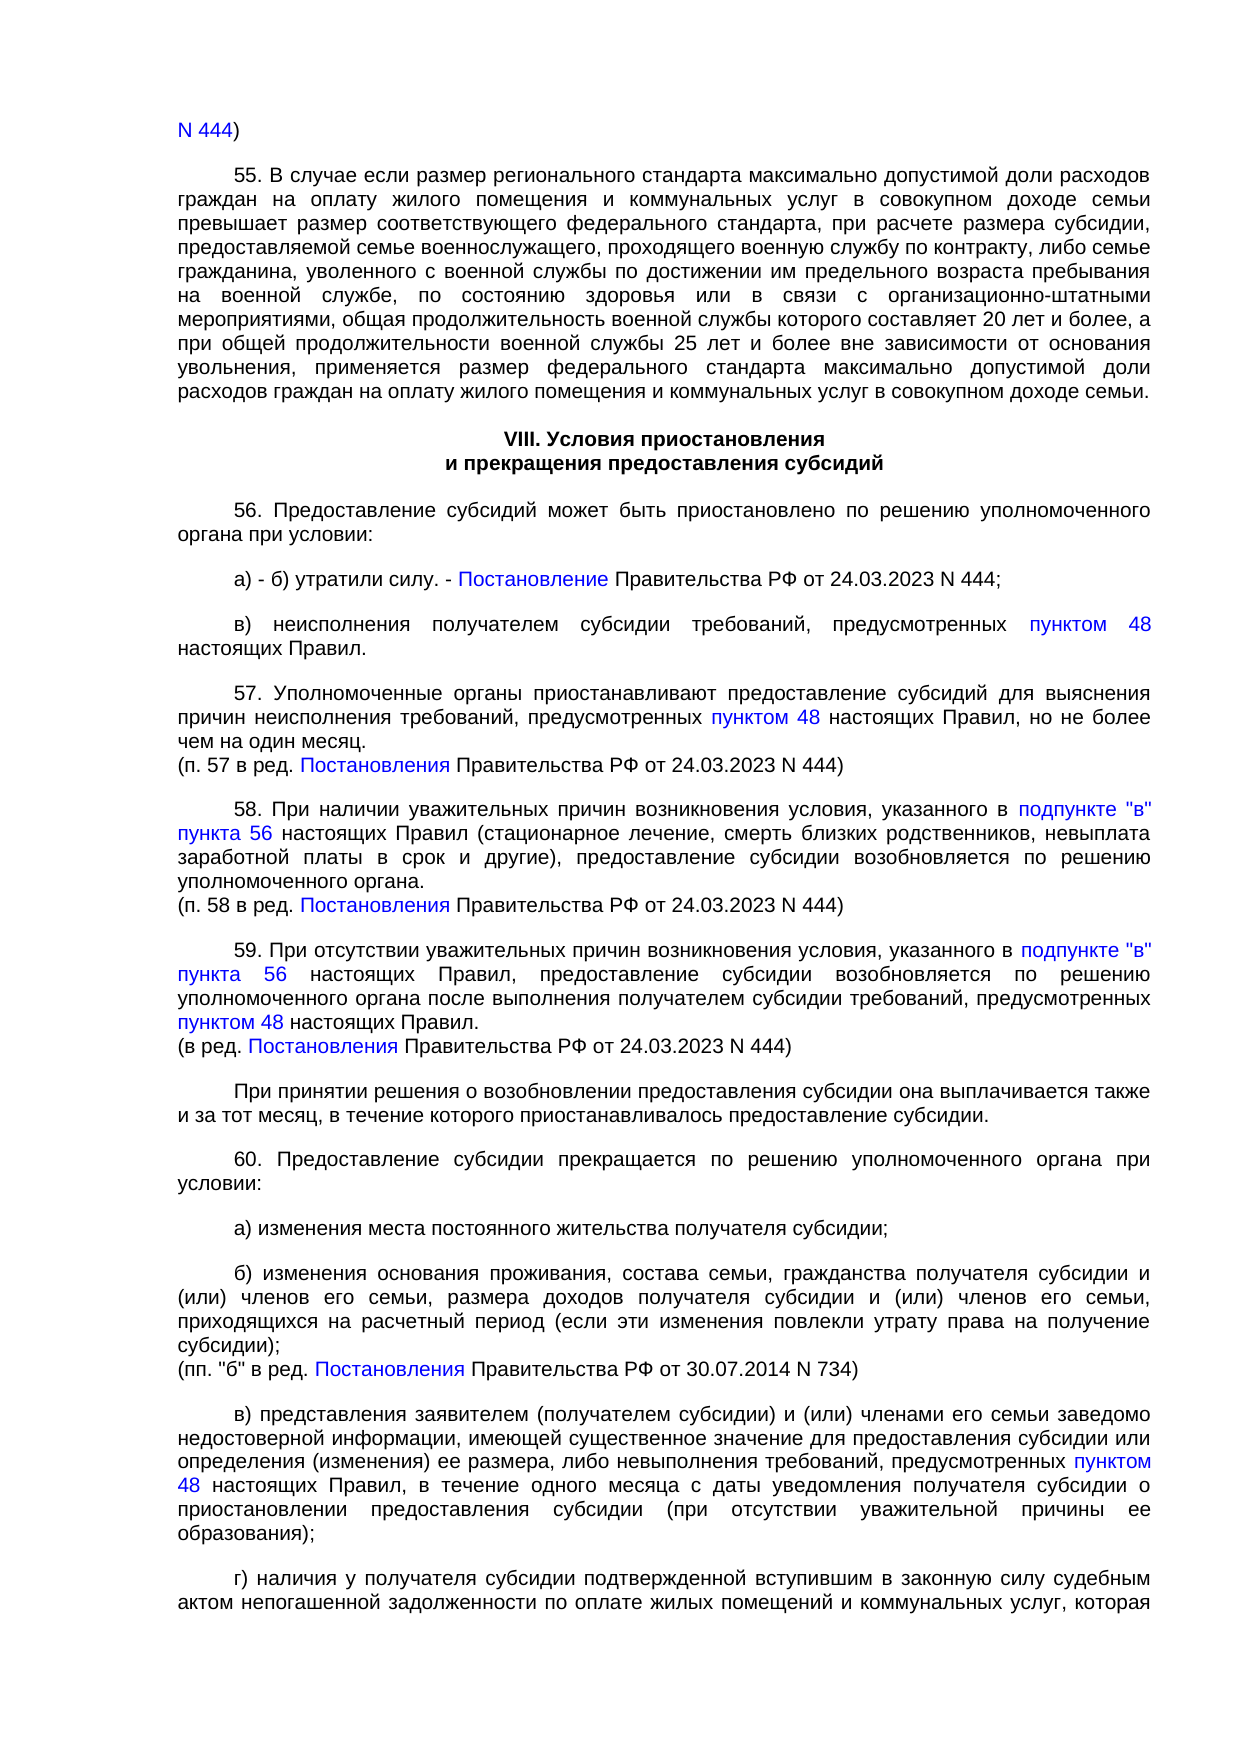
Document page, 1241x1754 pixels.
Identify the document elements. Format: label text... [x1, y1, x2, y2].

text 56. Предоставление субсидий может быть приостановлено по решению уполномоченного органа при условии: [177, 498, 1152, 546]
text При принятии решения о возобновлении предоставления субсидии она выплачивается также и за тот месяц, в течение которого приостанавливалось предоставление субсидии. [177, 1078, 1152, 1126]
text а) изменения места постоянного жительства получателя субсидии; [177, 1216, 1152, 1240]
text 58. При наличии уважительных причин возникновения условия, указанного в подпункте "в" пункта 56 настоящих Правил (стационарное лечение, смерть близких родственников, невыплата заработной платы в срок и другие), предоставление субсидии возобновляется по решению уполномоченного органа. [177, 797, 1152, 893]
text 55. В случае если размер регионального стандарта максимально допустимой доли расходов граждан на оплату жилого помещения и коммунальных услуг в совокупном доходе семьи превышает размер соответствующего федерального стандарта, при расчете размера субсидии, предоставляемой семье военнослужащего, проходящего военную службу по контракту, либо семье гражданина, уволенного с военной службы по достижении им предельного возраста пребывания на военной службе, по состоянию здоровья или в связи с организационно-штатными мероприятиями, общая продолжительность военной службы которого составляет 20 лет и более, а при общей продолжительности военной службы 25 лет и более вне зависимости от основания увольнения, применяется размер федерального стандарта максимально допустимой доли расходов граждан на оплату жилого помещения и коммунальных услуг в совокупном доходе семьи. [177, 163, 1152, 402]
text 57. Уполномоченные органы приостанавливают предоставление субсидий для выяснения причин неисполнения требований, предусмотренных пунктом 48 настоящих Правил, но не более чем на один месяц. [177, 681, 1152, 752]
text а) - б) утратили силу. - Постановление Правительства РФ от 24.03.2023 N 444; [177, 567, 1152, 591]
text 60. Предоставление субсидии прекращается по решению уполномоченного органа при условии: [177, 1147, 1152, 1195]
text (п. 57 в ред. Постановления Правительства РФ от 24.03.2023 N 444) [177, 752, 1152, 776]
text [177, 118, 1152, 142]
text 59. При отсутствии уважительных причин возникновения условия, указанного в подпункте "в" пункта 56 настоящих Правил, предоставление субсидии возобновляется по решению уполномоченного органа после выполнения получателем субсидии требований, предусмотренных пунктом 48 настоящих Правил. [177, 938, 1152, 1034]
text (п. 58 в ред. Постановления Правительства РФ от 24.03.2023 N 444) [177, 893, 1152, 917]
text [177, 1566, 1152, 1614]
text (в ред. Постановления Правительства РФ от 24.03.2023 N 444) [177, 1034, 1152, 1058]
title VIII. Условия приостановления [177, 426, 1152, 450]
text (пп. "б" в ред. Постановления Правительства РФ от 30.07.2014 N 734) [177, 1357, 1152, 1381]
title и прекращения предоставления субсидий [177, 450, 1152, 474]
text в) неисполнения получателем субсидии требований, предусмотренных пунктом 48 настоящих Правил. [177, 612, 1152, 660]
text в) представления заявителем (получателем субсидии) и (или) членами его семьи заведомо недостоверной информации, имеющей существенное значение для предоставления субсидии или определения (изменения) ее размера, либо невыполнения требований, предусмотренных пунктом 48 настоящих Правил, в течение одного месяца с даты уведомления получателя субсидии о приостановлении предоставления субсидии (при отсутствии уважительной причины ее образования); [177, 1401, 1152, 1545]
text б) изменения основания проживания, состава семьи, гражданства получателя субсидии и (или) членов его семьи, размера доходов получателя субсидии и (или) членов его семьи, приходящихся на расчетный период (если эти изменения повлекли утрату права на получение субсидии); [177, 1261, 1152, 1357]
